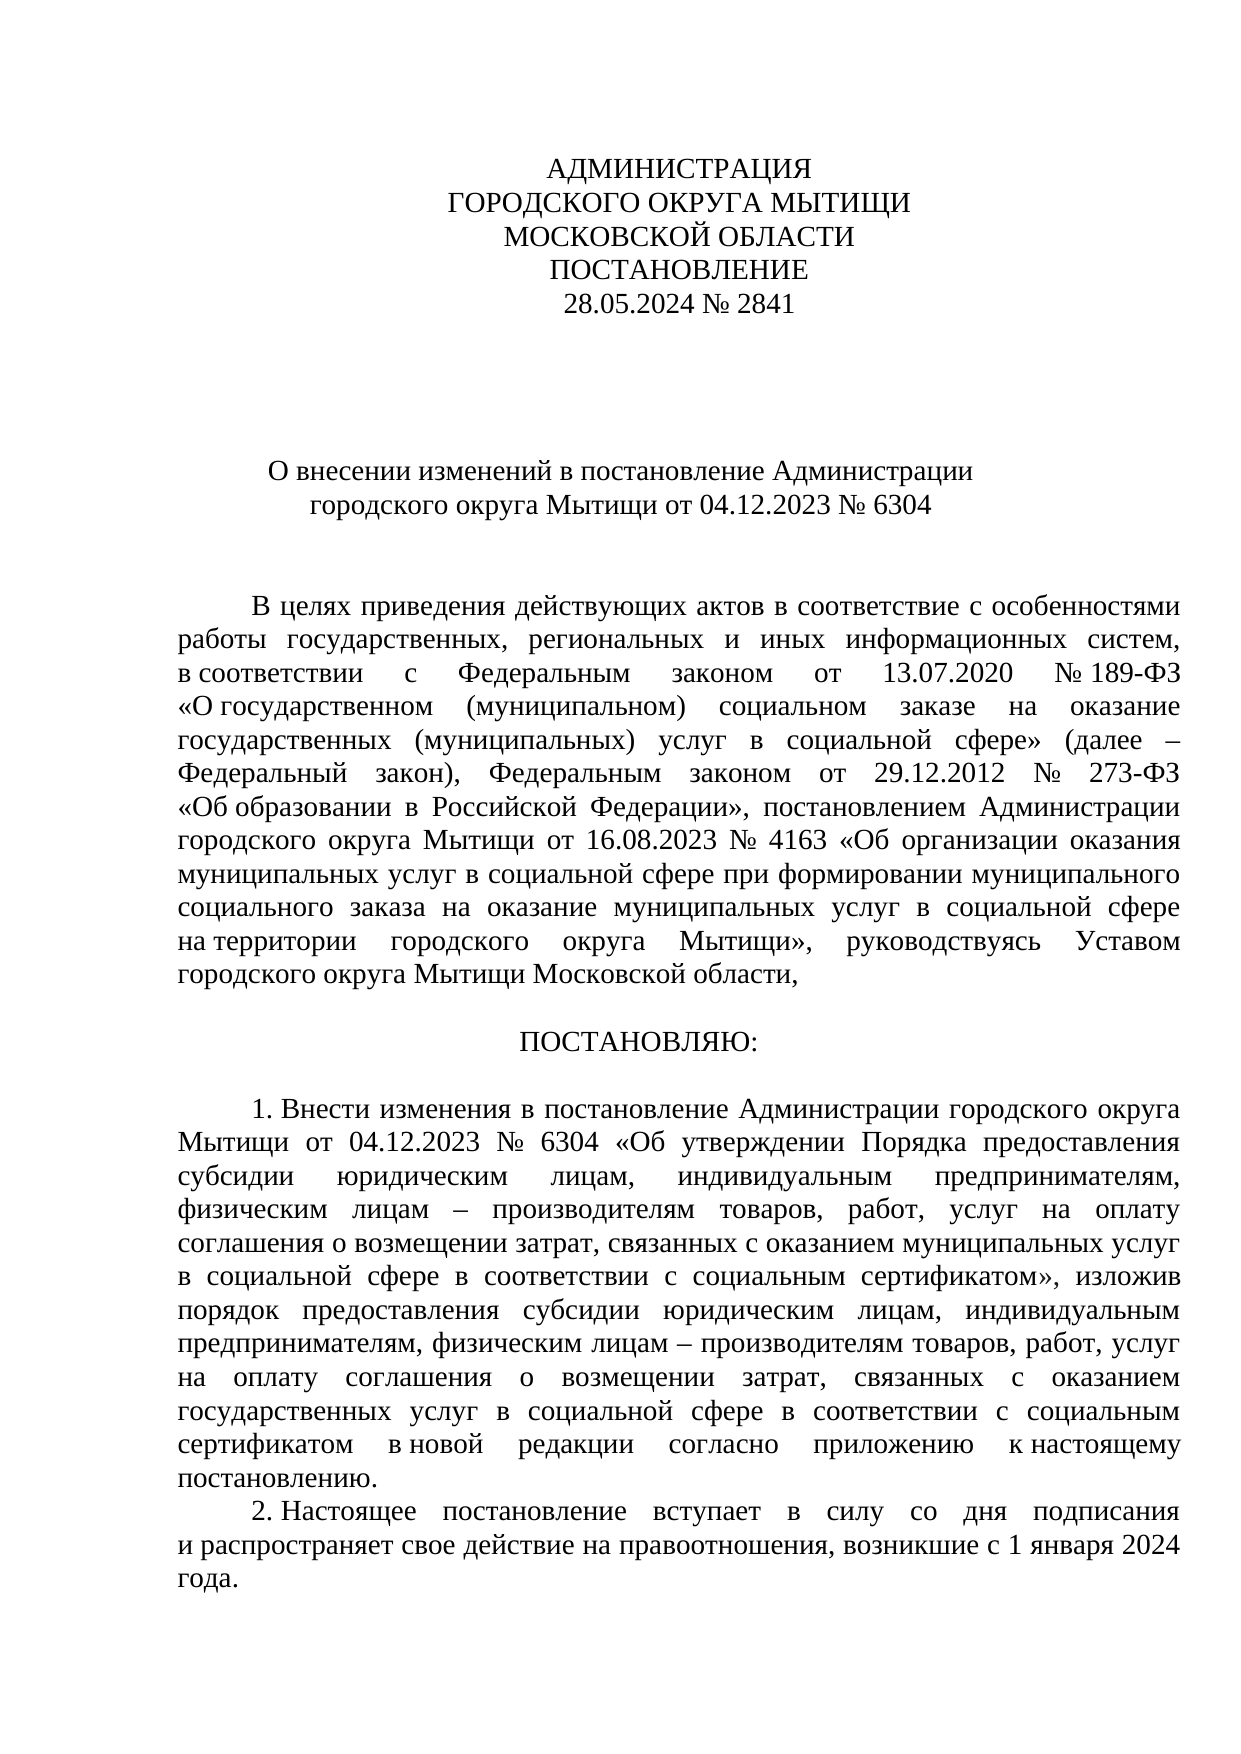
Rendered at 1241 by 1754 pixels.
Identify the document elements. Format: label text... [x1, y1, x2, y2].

text О внесении изменений в постановление Администрации городского округа Мытищи от 04.12.2023 № 6304 [266, 453, 975, 521]
list Настоящее постановление вступает в силу со дня подписания и распространяет свое действие на правоотношения, возникшие с 1 января 2024 года. [177, 1493, 1181, 1594]
text АДМИНИСТРАЦИЯ [177, 152, 1181, 185]
text 28.05.2024 № 2841 [177, 286, 1181, 319]
text МОСКОВСКОЙ ОБЛАСТИ [177, 219, 1181, 252]
text ГОРОДСКОГО ОКРУГА МЫТИЩИ [177, 185, 1181, 219]
list Внести изменения в постановление Администрации городского округа Мытищи от 04.12.2023 № 6304 «Об утверждении Порядка предоставления субсидии юридическим лицам, индивидуальным предпринимателям, физическим лицам – производителям товаров, работ, услуг на оплату соглашения о возмещении затрат, связанных с оказанием муниципальных услуг в социальной сфере в соответствии с социальным сертификатом», изложив порядок предоставления субсидии юридическим лицам, индивидуальным предпринимателям, физическим лицам – производителям товаров, работ, услуг на оплату соглашения о возмещении затрат, связанных с оказанием государственных услуг в социальной сфере в соответствии с социальным сертификатом в новой редакции согласно приложению к настоящему постановлению. [177, 1091, 1181, 1493]
text ПОСТАНОВЛЯЮ: [59, 1024, 1181, 1057]
text ПОСТАНОВЛЕНИЕ [177, 252, 1181, 286]
text В целях приведения действующих актов в соответствие с особенностями работы государственных, региональных и иных информационных систем, в соответствии с Федеральным законом от 13.07.2020 № 189-ФЗ «О государственном (муниципальном) социальном заказе на оказание государственных (муниципальных) услуг в социальной сфере» (далее – Федеральный закон), Федеральным законом от 29.12.2012 № 273-ФЗ «Об образовании в Российской Федерации», постановлением Администрации городского округа Мытищи от 16.08.2023 № 4163 «Об организации оказания муниципальных услуг в социальной сфере при формировании муниципального социального заказа на оказание муниципальных услуг в социальной сфере на территории городского округа Мытищи», руководствуясь Уставом городского округа Мытищи Московской области, [177, 588, 1181, 990]
